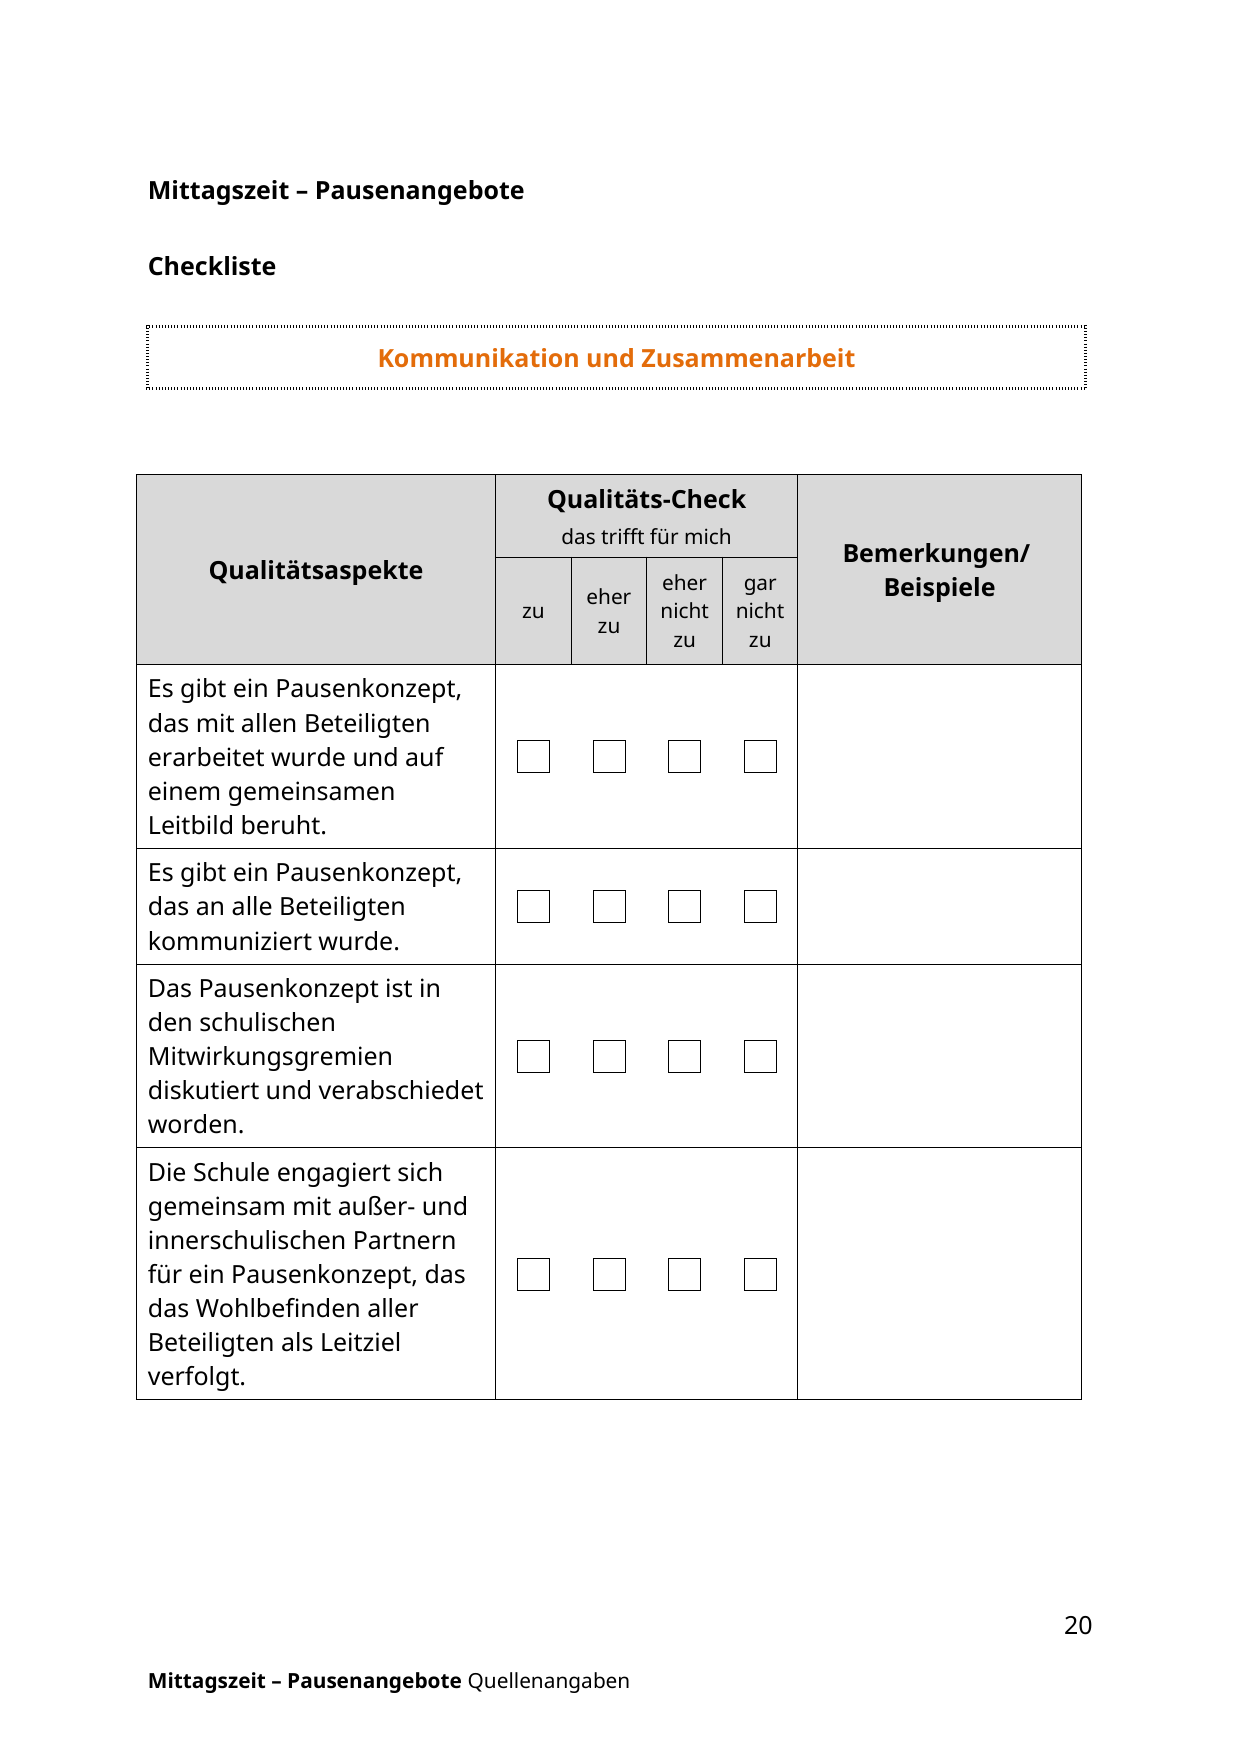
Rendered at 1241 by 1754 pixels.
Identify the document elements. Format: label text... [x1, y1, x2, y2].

table_cell [722, 665, 797, 848]
table_cell [571, 665, 647, 848]
table_header Qualitäts-Check das trifft für mich [496, 475, 797, 557]
table_cell [722, 965, 797, 1147]
table_cell [571, 965, 647, 1147]
table_header Kommunikation und Zusammenarbeit [148, 325, 1085, 387]
table_cell [798, 849, 1081, 963]
table_cell [647, 965, 722, 1147]
table_cell [496, 965, 571, 1147]
table_cell [722, 849, 797, 963]
table_cell [571, 849, 647, 963]
table_cell eher nicht zu [647, 558, 722, 664]
table_cell Es gibt ein Pausenkonzept, das an alle Beteiligten kommuniziert wurde. [137, 849, 495, 963]
table_cell [798, 1148, 1081, 1399]
table_cell [647, 849, 722, 963]
table_header Qualitätsaspekte [137, 475, 495, 664]
table_cell [496, 849, 571, 963]
table_cell Die Schule engagiert sich gemeinsam mit außer- und innerschulischen Partnern für ein Pausenkonzept, das das Wohlbefinden aller Beteiligten als Leitziel verfolgt. [137, 1148, 495, 1399]
table_cell [722, 1148, 797, 1399]
table_cell [496, 665, 571, 848]
table_header Bemerkungen/ Beispiele [798, 475, 1081, 664]
table_cell [496, 1148, 571, 1399]
table_cell [798, 965, 1081, 1147]
subtitle Mittagszeit – Pausenangebote [148, 173, 1092, 207]
table_cell Das Pausenkonzept ist in den schulischen Mitwirkungsgremien diskutiert und verabschiedet worden. [137, 965, 495, 1147]
subtitle Checkliste [148, 249, 1092, 283]
table_cell zu [496, 558, 571, 664]
table_cell [571, 1148, 647, 1399]
table_cell eher zu [572, 558, 646, 664]
table_cell [647, 1148, 722, 1399]
table_cell gar nicht zu [723, 558, 797, 664]
table_cell [798, 665, 1081, 848]
table_cell Es gibt ein Pausenkonzept, das mit allen Beteiligten erarbeitet wurde und auf einem gemeinsamen Leitbild beruht. [137, 665, 495, 848]
table_cell [647, 665, 722, 848]
